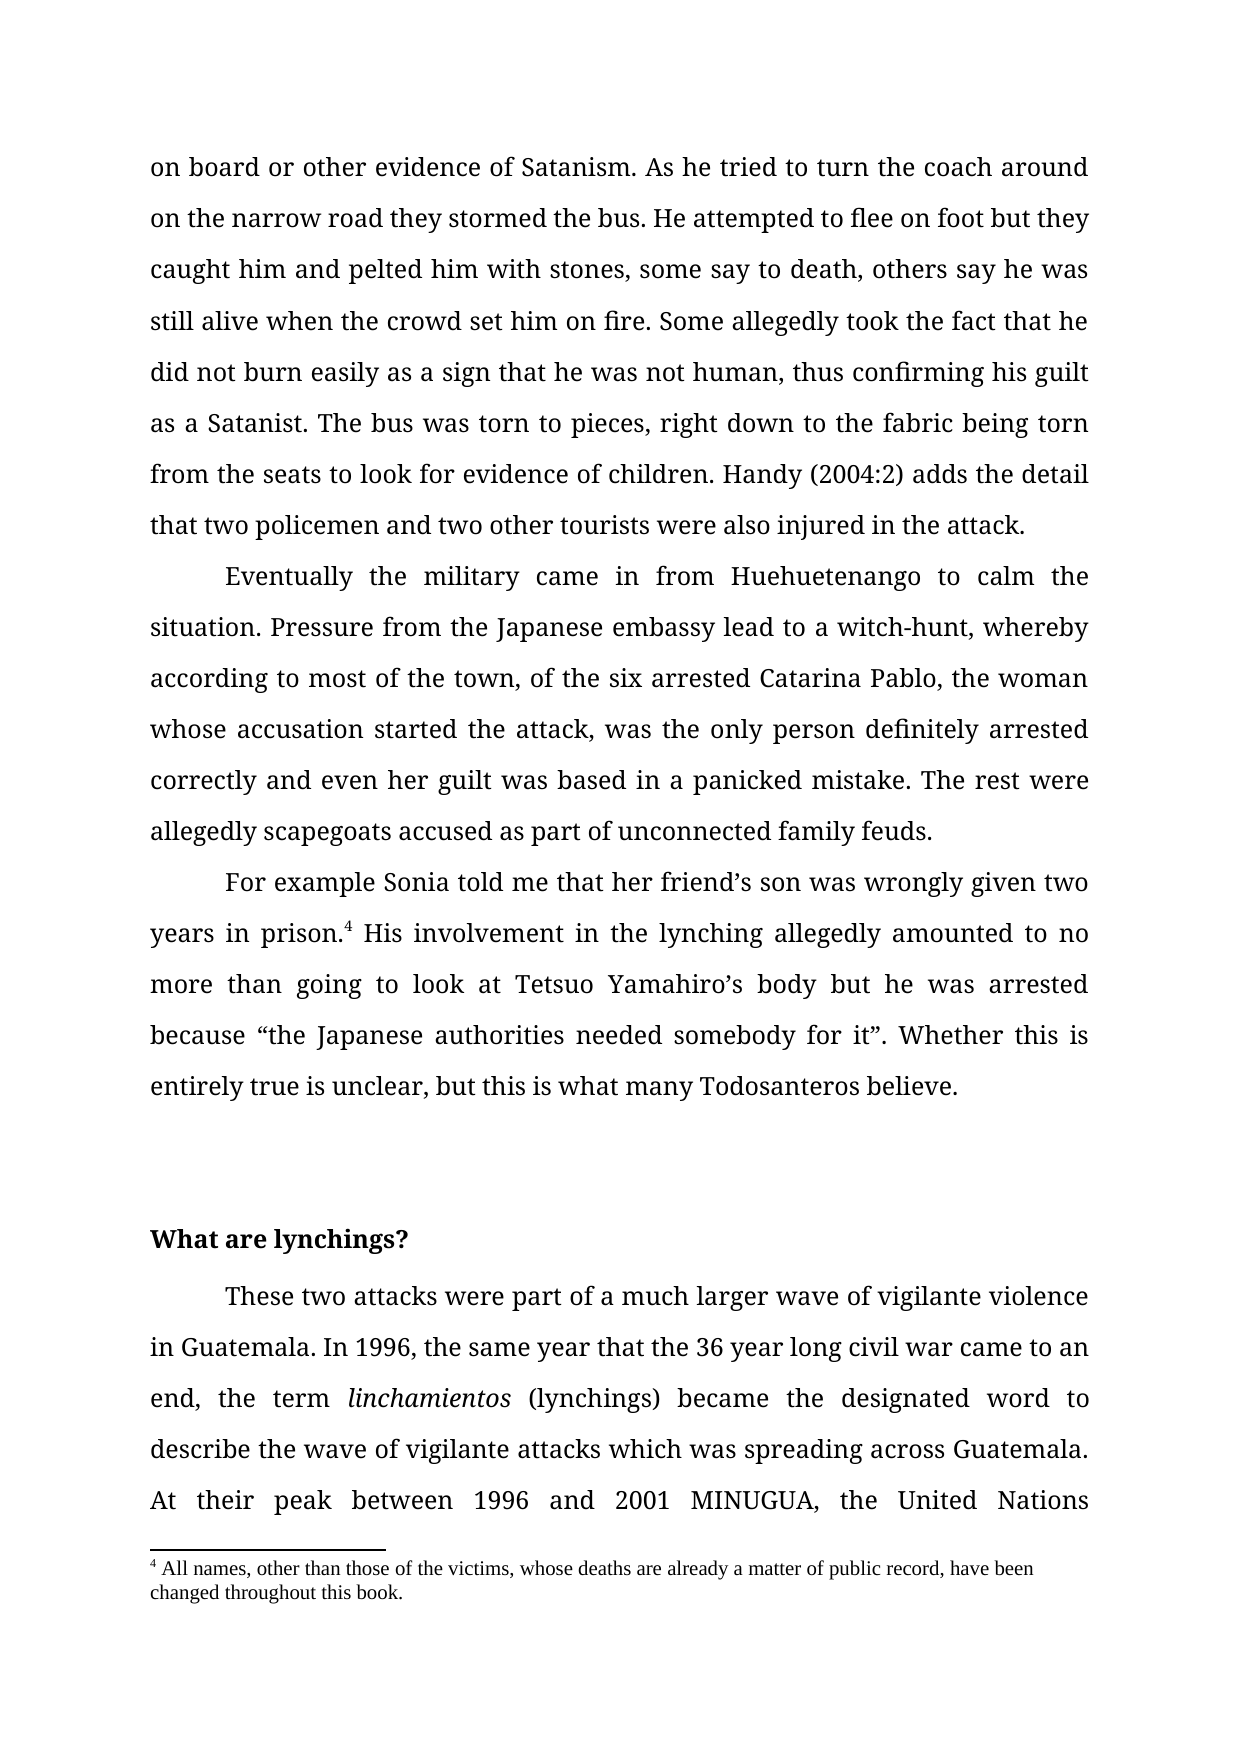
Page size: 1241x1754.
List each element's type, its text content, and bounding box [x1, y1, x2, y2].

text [150, 150, 1090, 541]
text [150, 1279, 1090, 1517]
text Eventually the military came in from Huehuetenango to calm the situation. Pressure from the Japanese embassy lead to a witch-hunt, whereby according to most of the town, of the six arrested Catarina Pablo, the woman whose accusation started the attack, was the only person definitely arrested correctly and even her guilt was based in a panicked mistake. The rest were allegedly scapegoats accused as part of unconnected family feuds. [150, 558, 1090, 848]
text What are lynchings? [150, 1222, 1090, 1256]
text For example Sonia told me that her friend’s son was wrongly given two years in prison. His involvement in the lynching allegedly amounted to no more than going to look at Tetsuo Yamahiro’s body but he was arrested because “the Japanese authorities needed somebody for it”. Whether this is entirely true is unclear, but this is what many Todosanteros believe. [150, 864, 1090, 1103]
